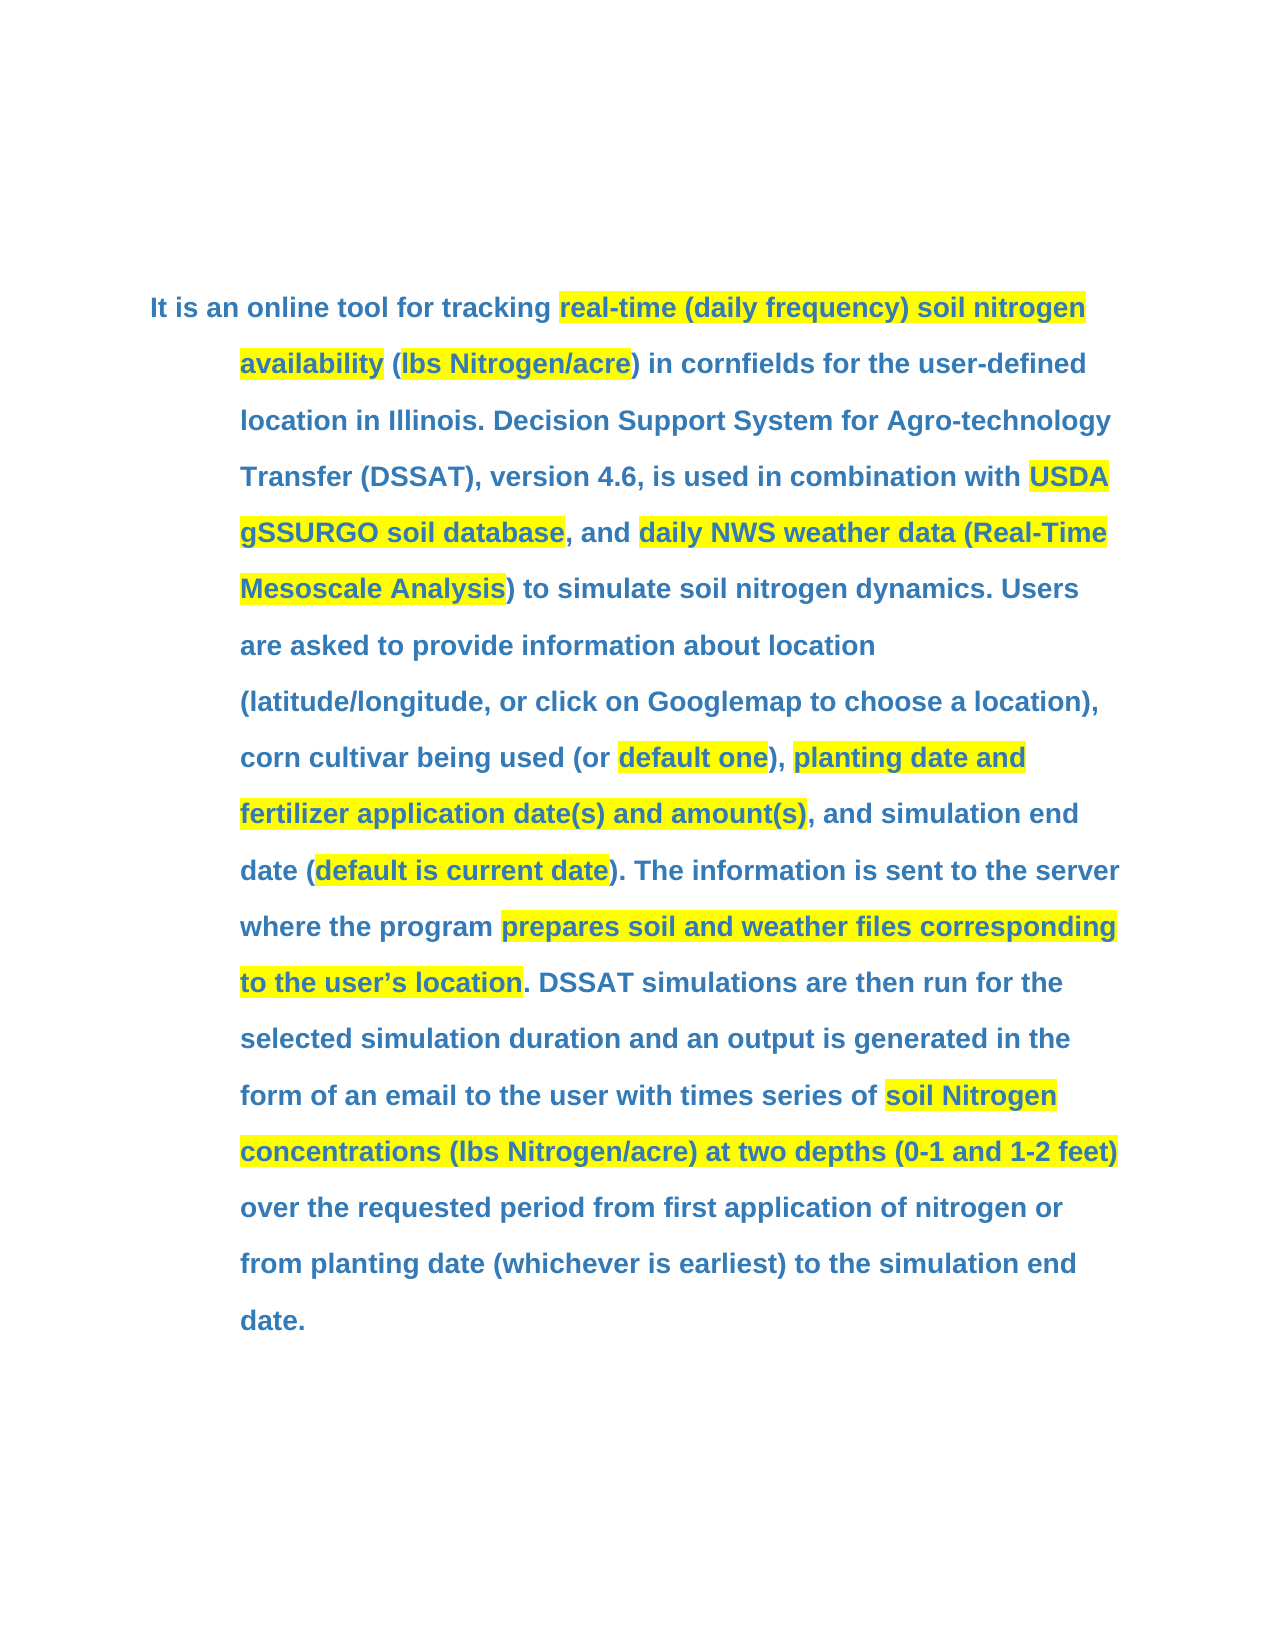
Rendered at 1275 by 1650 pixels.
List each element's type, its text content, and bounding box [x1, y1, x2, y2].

subtitle It is an online tool for tracking real-time (daily frequency) soil nitrogen availability (lbs Nitrogen/acre) in cornfields for the user-defined location in Illinois. Decision Support System for Agro-technology Transfer (DSSAT), version 4.6, is used in combination with USDA gSSURGO soil database, and daily NWS weather data (Real-Time Mesoscale Analysis) to simulate soil nitrogen dynamics. Users are asked to provide information about location (latitude/longitude, or click on Googlemap to choose a location), corn cultivar being used (or default one), planting date and fertilizer application date(s) and amount(s), and simulation end date (default is current date). The information is sent to the server where the program prepares soil and weather files corresponding to the user’s location. DSSAT simulations are then run for the selected simulation duration and an output is generated in the form of an email to the user with times series of soil Nitrogen concentrations (lbs Nitrogen/acre) at two depths (0-1 and 1-2 feet) over the requested period from first application of nitrogen or from planting date (whichever is earliest) to the simulation end date. [150, 267, 1125, 1336]
